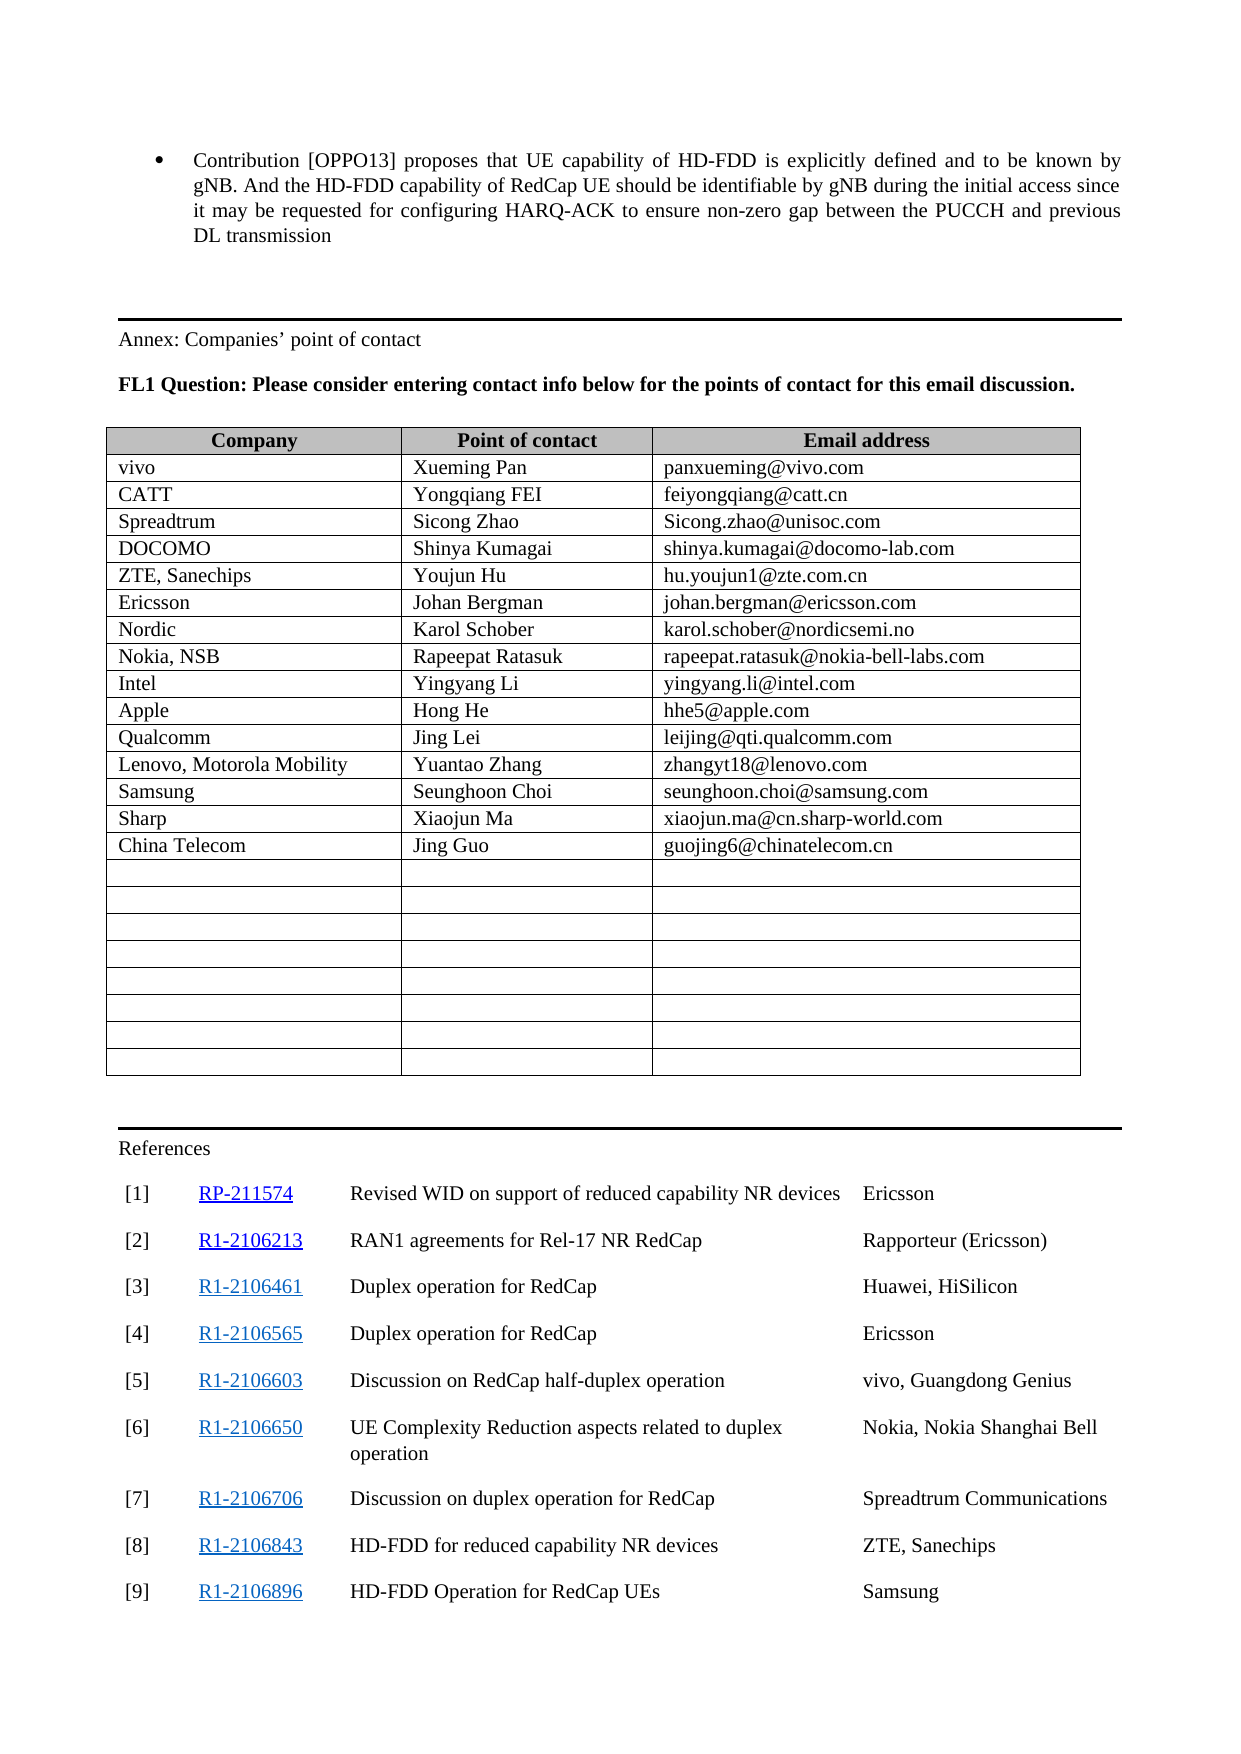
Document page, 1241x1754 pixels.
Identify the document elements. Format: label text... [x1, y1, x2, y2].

table_cell [107, 995, 401, 1021]
table_cell Ericsson [107, 590, 401, 616]
subtitle References [118, 1130, 1122, 1160]
table_cell vivo, Guangdong Genius [855, 1368, 1121, 1415]
table_cell [2] [118, 1228, 191, 1274]
table_cell Jing Guo [402, 833, 652, 859]
table_cell [107, 887, 401, 913]
table_cell [402, 995, 652, 1021]
table_cell R1-2106896 [191, 1580, 343, 1626]
table_cell leijing@qti.qualcomm.com [653, 725, 1080, 751]
table_cell Sicong Zhao [402, 509, 652, 535]
table_cell [107, 860, 401, 886]
table_cell R1-2106843 [191, 1533, 343, 1579]
table_cell [6] [118, 1415, 191, 1486]
table_cell johan.bergman@ericsson.com [653, 590, 1080, 616]
table_header [1] [118, 1181, 191, 1228]
table_cell Seunghoon Choi [402, 779, 652, 805]
table_cell Ericsson [855, 1321, 1121, 1368]
table_cell yingyang.li@intel.com [653, 671, 1080, 697]
table_cell Hong He [402, 698, 652, 724]
table_cell Xiaojun Ma [402, 806, 652, 832]
table_cell [107, 914, 401, 940]
table_cell Yuantao Zhang [402, 752, 652, 778]
text FL1 Question: Please consider entering contact info below for the points of contact for this email discussion. [118, 372, 1122, 396]
table_cell [402, 887, 652, 913]
table_cell DOCOMO [107, 536, 401, 562]
table_cell Samsung [855, 1580, 1121, 1626]
table_cell Discussion on RedCap half-duplex operation [343, 1368, 855, 1415]
table_header Company [107, 428, 401, 454]
table_cell Duplex operation for RedCap [343, 1275, 855, 1321]
table_cell R1-2106706 [191, 1486, 343, 1533]
table_header Ericsson [855, 1181, 1121, 1228]
table_cell Rapeepat Ratasuk [402, 644, 652, 670]
table_cell Nordic [107, 617, 401, 643]
table_cell Yingyang Li [402, 671, 652, 697]
table_cell seunghoon.choi@samsung.com [653, 779, 1080, 805]
table_cell Yongqiang FEI [402, 482, 652, 508]
table_cell Huawei, HiSilicon [855, 1275, 1121, 1321]
table_cell [5] [118, 1368, 191, 1415]
table_cell HD-FDD for reduced capability NR devices [343, 1533, 855, 1579]
table_cell hu.youjun1@zte.com.cn [653, 563, 1080, 589]
table_cell [7] [118, 1486, 191, 1533]
table_cell [3] [118, 1275, 191, 1321]
table_cell Youjun Hu [402, 563, 652, 589]
table_cell [107, 1022, 401, 1048]
table_cell CATT [107, 482, 401, 508]
table_cell [4] [118, 1321, 191, 1368]
table_cell ZTE, Sanechips [855, 1533, 1121, 1579]
table_cell Nokia, Nokia Shanghai Bell [855, 1415, 1121, 1486]
table_cell [402, 1022, 652, 1048]
list Contribution [OPPO13] proposes that UE capability of HD-FDD is explicitly defined and to be known by gNB. And the HD-FDD capability of RedCap UE should be identifiable by gNB during the initial access since it may be requested for configuring HARQ-ACK to ensure non-zero gap between the PUCCH and previous DL transmission [156, 147, 1122, 247]
table_header Revised WID on support of reduced capability NR devices [343, 1181, 855, 1228]
table_cell guojing6@chinatelecom.cn [653, 833, 1080, 859]
table_cell [653, 1049, 1080, 1075]
table_cell feiyongqiang@catt.cn [653, 482, 1080, 508]
table_cell [653, 887, 1080, 913]
table_cell Spreadtrum [107, 509, 401, 535]
table_cell rapeepat.ratasuk@nokia-bell-labs.com [653, 644, 1080, 670]
table_cell karol.schober@nordicsemi.no [653, 617, 1080, 643]
table_cell [107, 1049, 401, 1075]
table_cell R1-2106603 [191, 1368, 343, 1415]
table_cell [107, 941, 401, 967]
table_header Point of contact [402, 428, 652, 454]
table_cell Qualcomm [107, 725, 401, 751]
table_cell Nokia, NSB [107, 644, 401, 670]
table_cell R1-2106650 [191, 1415, 343, 1486]
table_cell R1-2106565 [191, 1321, 343, 1368]
table_cell [653, 1022, 1080, 1048]
table_cell Spreadtrum Communications [855, 1486, 1121, 1533]
table_cell China Telecom [107, 833, 401, 859]
table_cell RAN1 agreements for Rel-17 NR RedCap [343, 1228, 855, 1274]
table_cell Sharp [107, 806, 401, 832]
table_cell vivo [107, 455, 401, 481]
table_cell Duplex operation for RedCap [343, 1321, 855, 1368]
table_cell Johan Bergman [402, 590, 652, 616]
table_cell Intel [107, 671, 401, 697]
table_cell Shinya Kumagai [402, 536, 652, 562]
table_cell [653, 941, 1080, 967]
table_header RP-211574 [191, 1181, 343, 1228]
table_cell zhangyt18@lenovo.com [653, 752, 1080, 778]
table_cell [402, 968, 652, 994]
table_cell [402, 914, 652, 940]
table_cell hhe5@apple.com [653, 698, 1080, 724]
table_cell Apple [107, 698, 401, 724]
table_cell [653, 860, 1080, 886]
table_cell Samsung [107, 779, 401, 805]
table_cell ZTE, Sanechips [107, 563, 401, 589]
table_cell shinya.kumagai@docomo-lab.com [653, 536, 1080, 562]
table_cell Xueming Pan [402, 455, 652, 481]
table_cell [653, 995, 1080, 1021]
table_cell Lenovo, Motorola Mobility [107, 752, 401, 778]
table_cell [8] [118, 1533, 191, 1579]
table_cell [343, 1486, 855, 1533]
table_cell R1-2106213 [191, 1228, 343, 1274]
table_cell HD-FDD Operation for RedCap UEs [343, 1580, 855, 1626]
table_cell Karol Schober [402, 617, 652, 643]
table_cell Sicong.zhao@unisoc.com [653, 509, 1080, 535]
table_cell [107, 968, 401, 994]
table_cell UE Complexity Reduction aspects related to duplex operation [343, 1415, 855, 1486]
table_cell [653, 968, 1080, 994]
table_cell Jing Lei [402, 725, 652, 751]
subtitle Annex: Companies’ point of contact [118, 321, 1122, 351]
table_cell [402, 860, 652, 886]
table_cell [9] [118, 1580, 191, 1626]
table_cell Rapporteur (Ericsson) [855, 1228, 1121, 1274]
table_cell [402, 941, 652, 967]
table_header Email address [653, 428, 1080, 454]
table_cell panxueming@vivo.com [653, 455, 1080, 481]
table_cell [653, 914, 1080, 940]
table_cell xiaojun.ma@cn.sharp-world.com [653, 806, 1080, 832]
table_cell [402, 1049, 652, 1075]
table_cell R1-2106461 [191, 1275, 343, 1321]
